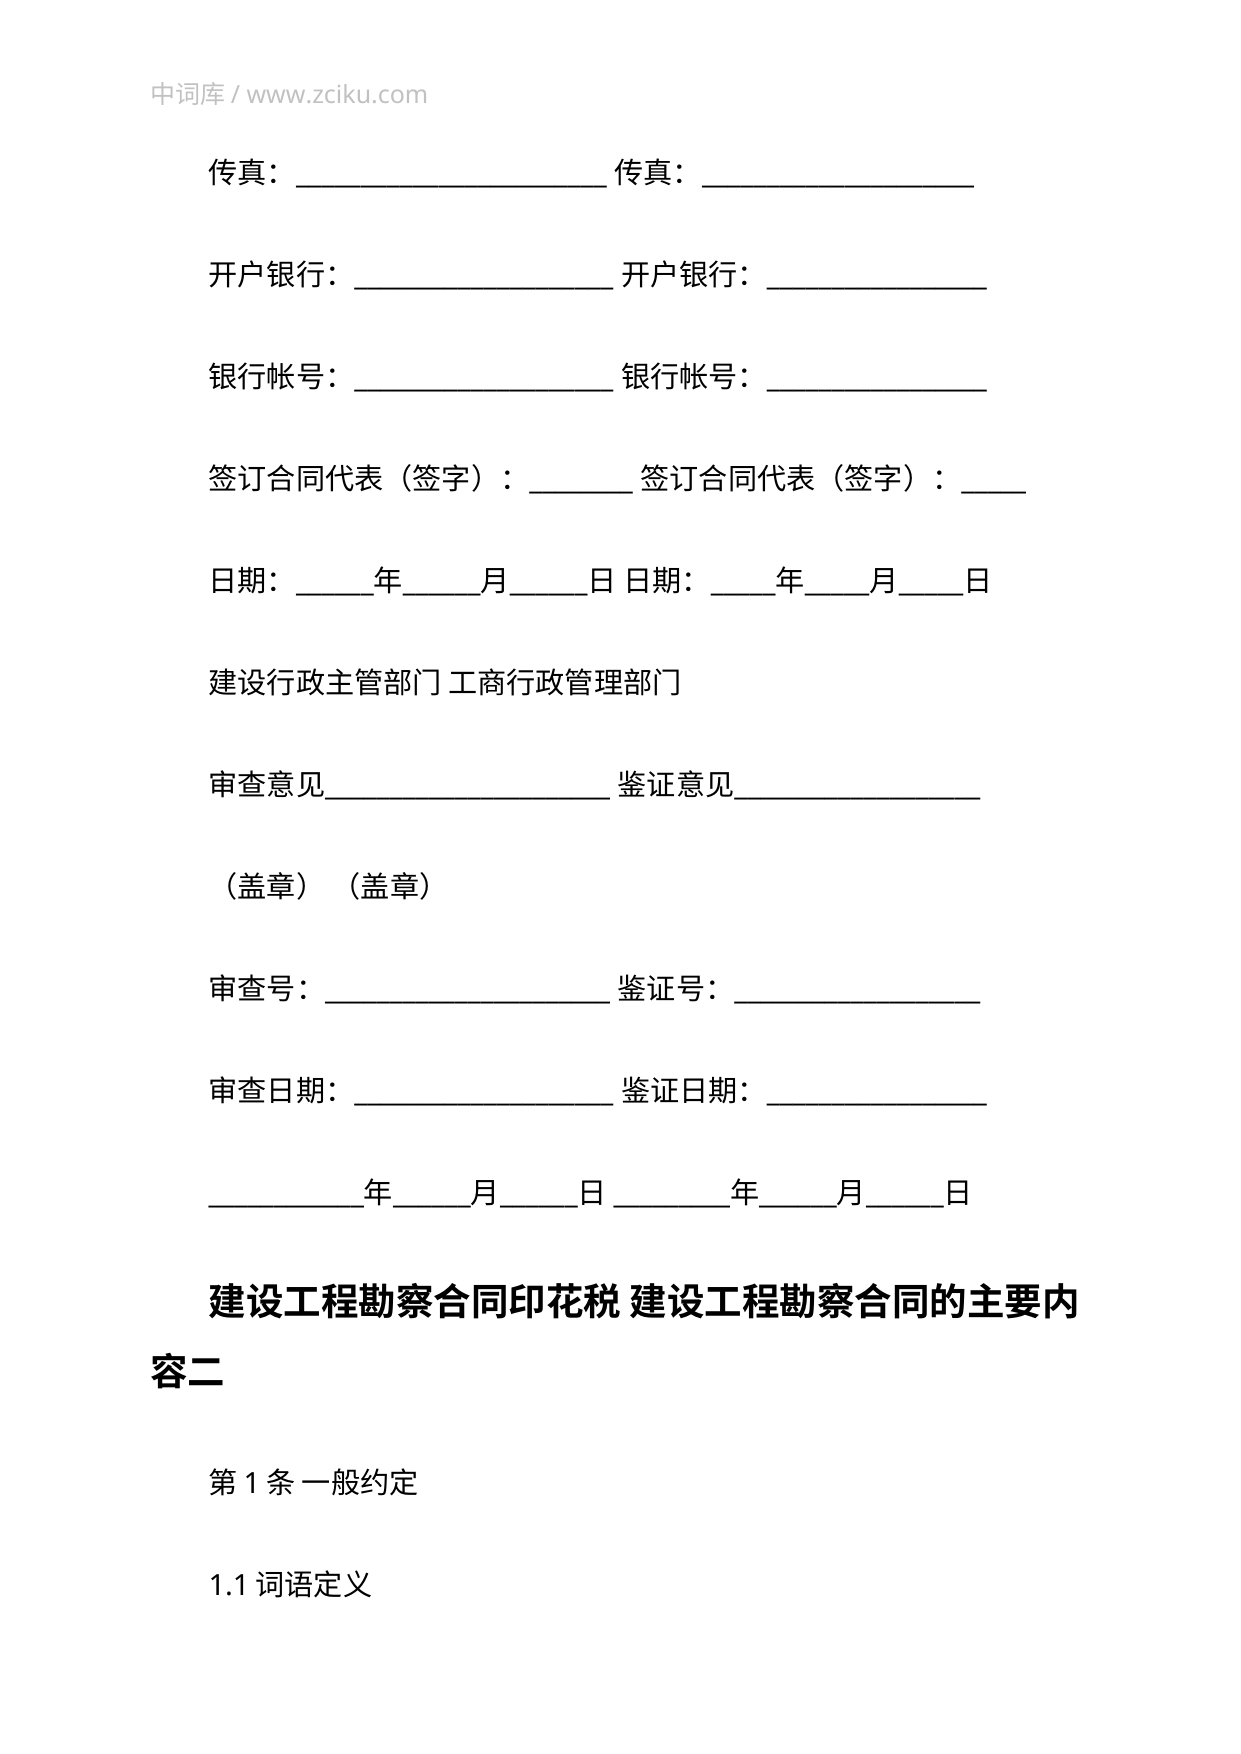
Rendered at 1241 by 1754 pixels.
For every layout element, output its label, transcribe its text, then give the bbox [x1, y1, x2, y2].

text 签订合同代表（签字）：________ 签订合同代表（签字）：_____ [150, 456, 1090, 498]
text 1.1词语定义 [150, 1561, 1090, 1604]
text 第1条 一般约定 [150, 1459, 1090, 1502]
text 审查日期：____________________ 鉴证日期：_________________ [150, 1067, 1090, 1110]
text ____________年______月______日 _________年______月______日 [150, 1169, 1090, 1212]
text 审查意见______________________ 鉴证意见___________________ [150, 762, 1090, 804]
text （盖章） （盖章） [150, 864, 1090, 906]
text 建设工程勘察合同印花税 建设工程勘察合同的主要内容二 [150, 1271, 1090, 1396]
text 开户银行：____________________ 开户银行：_________________ [150, 252, 1090, 294]
text 建设行政主管部门 工商行政管理部门 [150, 660, 1090, 702]
text 审查号：______________________ 鉴证号：___________________ [150, 965, 1090, 1008]
text 银行帐号：____________________ 银行帐号：_________________ [150, 354, 1090, 396]
text 传真：________________________ 传真：_____________________ [150, 150, 1090, 192]
text 日期：______年______月______日 日期：_____年_____月_____日 [150, 558, 1090, 600]
